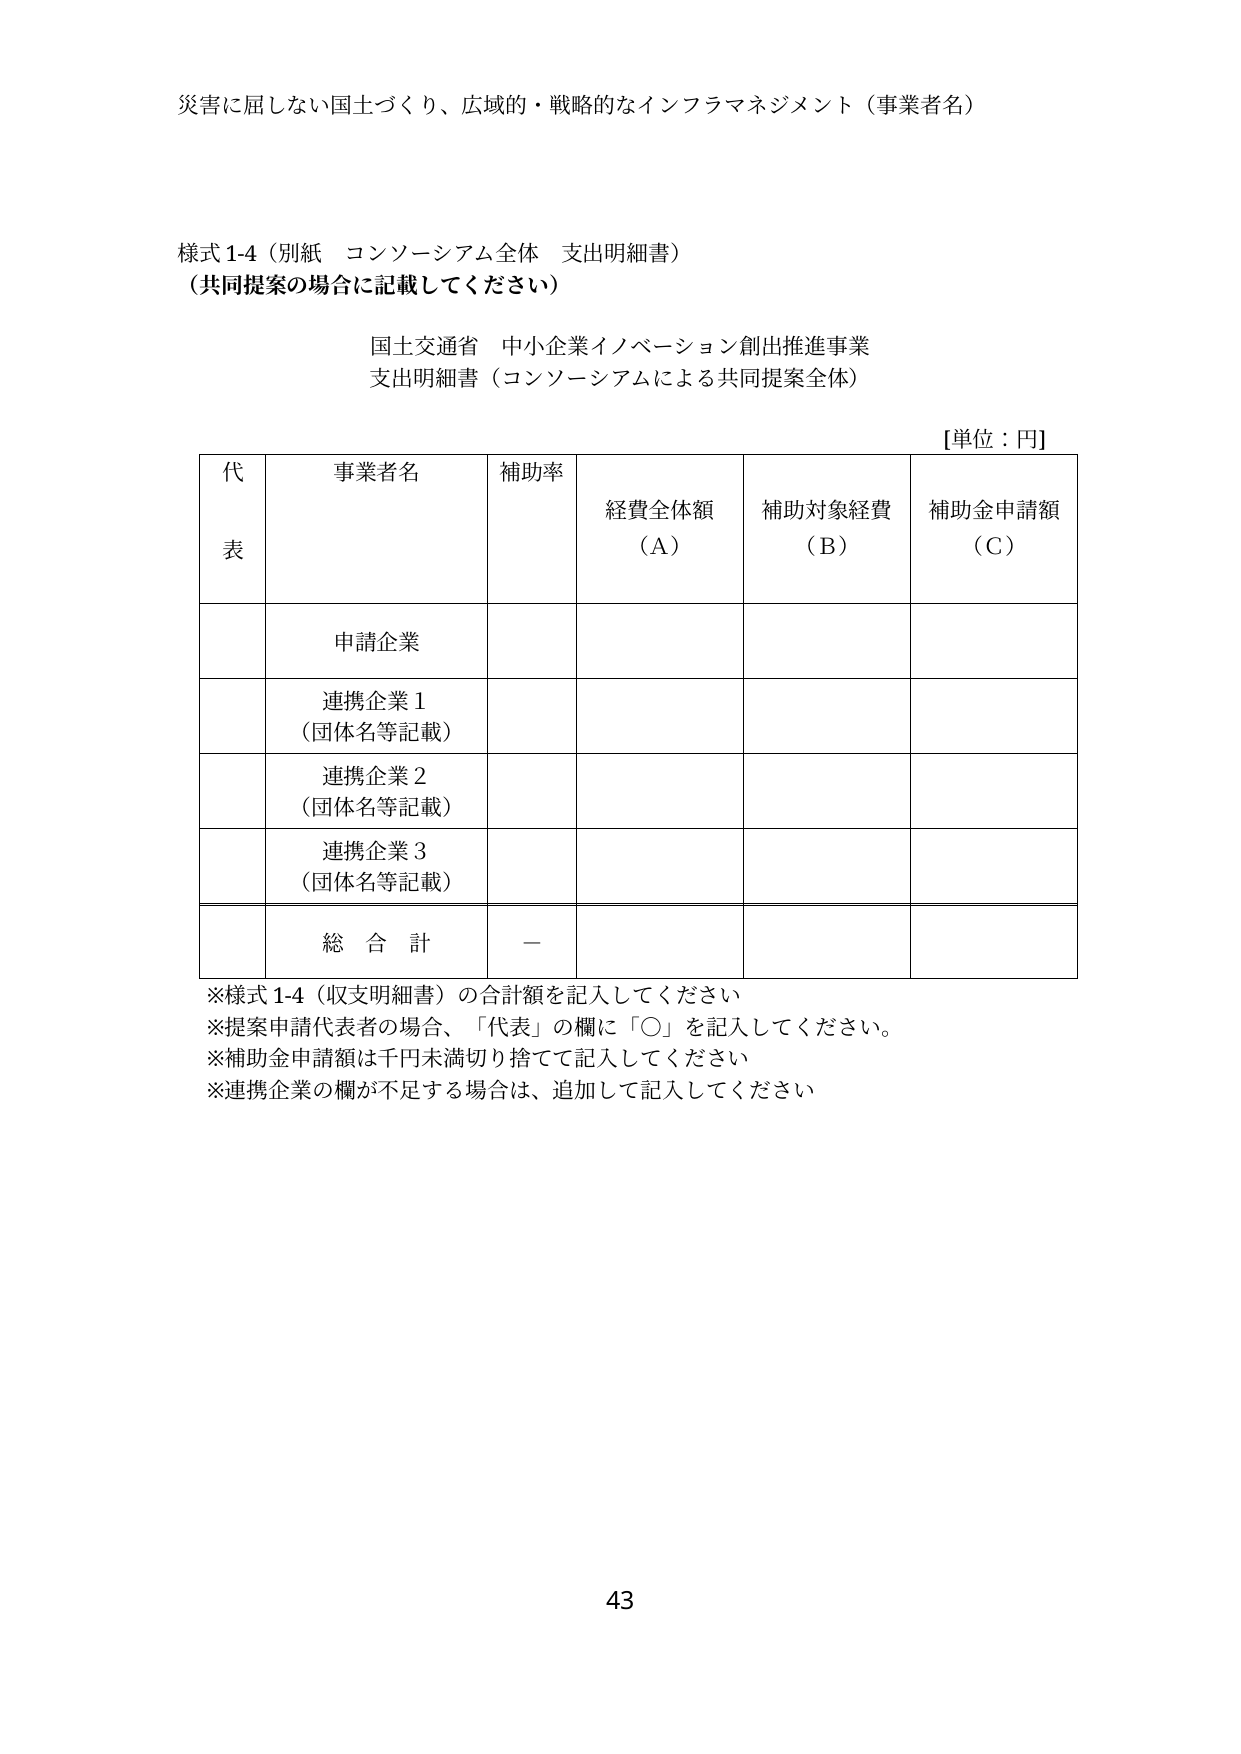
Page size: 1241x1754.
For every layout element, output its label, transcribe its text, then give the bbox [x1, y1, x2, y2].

table_cell [200, 754, 265, 827]
table_header 補助金申請額 （Ｃ） [911, 455, 1077, 602]
table_cell [200, 829, 265, 902]
table_cell [577, 906, 743, 977]
table_cell [744, 754, 910, 827]
table_header 経費全体額 （Ａ） [577, 455, 743, 602]
table_cell [577, 679, 743, 752]
table_header 代表 [200, 455, 265, 602]
text 支出明細書（コンソーシアムによる共同提案全体） [177, 361, 1063, 392]
table_cell [744, 829, 910, 902]
table_cell 連携企業３ （団体名等記載） [266, 829, 487, 902]
text ※提案申請代表者の場合、「代表」の欄に「○」を記入してください。 [199, 1010, 1063, 1042]
table_cell [200, 604, 265, 677]
table_cell [911, 829, 1077, 902]
table_cell [911, 754, 1077, 827]
table_cell [744, 604, 910, 677]
table_cell 総 合 計 [266, 906, 487, 977]
table_cell [488, 604, 576, 677]
text 様式1-4（別紙 コンソーシアム全体 支出明細書） [177, 237, 1063, 268]
table_header 補助率 [488, 455, 576, 602]
table_cell [577, 604, 743, 677]
text ※補助金申請額は千円未満切り捨てて記入してください [199, 1042, 1063, 1073]
text ※様式1-4（収支明細書）の合計額を記入してください [199, 979, 1063, 1010]
table_cell [911, 679, 1077, 752]
text ※連携企業の欄が不足する場合は、追加して記入してください [199, 1073, 1063, 1105]
table_cell 連携企業２ （団体名等記載） [266, 754, 487, 827]
table_cell 申請企業 [266, 604, 487, 677]
table_cell 連携企業１ （団体名等記載） [266, 679, 487, 752]
table_cell [200, 906, 265, 977]
table_cell [744, 906, 910, 977]
table_cell [488, 679, 576, 752]
text （共同提案の場合に記載してください） [177, 268, 1063, 299]
table_cell [488, 754, 576, 827]
table_cell [744, 679, 910, 752]
table_cell [911, 906, 1077, 977]
text 国土交通省 中小企業イノベーション創出推進事業 [177, 329, 1063, 361]
table_cell [200, 679, 265, 752]
table_cell － [488, 906, 576, 977]
text [単位：円] [177, 422, 1063, 454]
table_cell [911, 604, 1077, 677]
table_cell [577, 829, 743, 902]
table_header 事業者名 [266, 455, 487, 602]
table_cell [488, 829, 576, 902]
table_header 補助対象経費 （Ｂ） [744, 455, 910, 602]
table_cell [577, 754, 743, 827]
